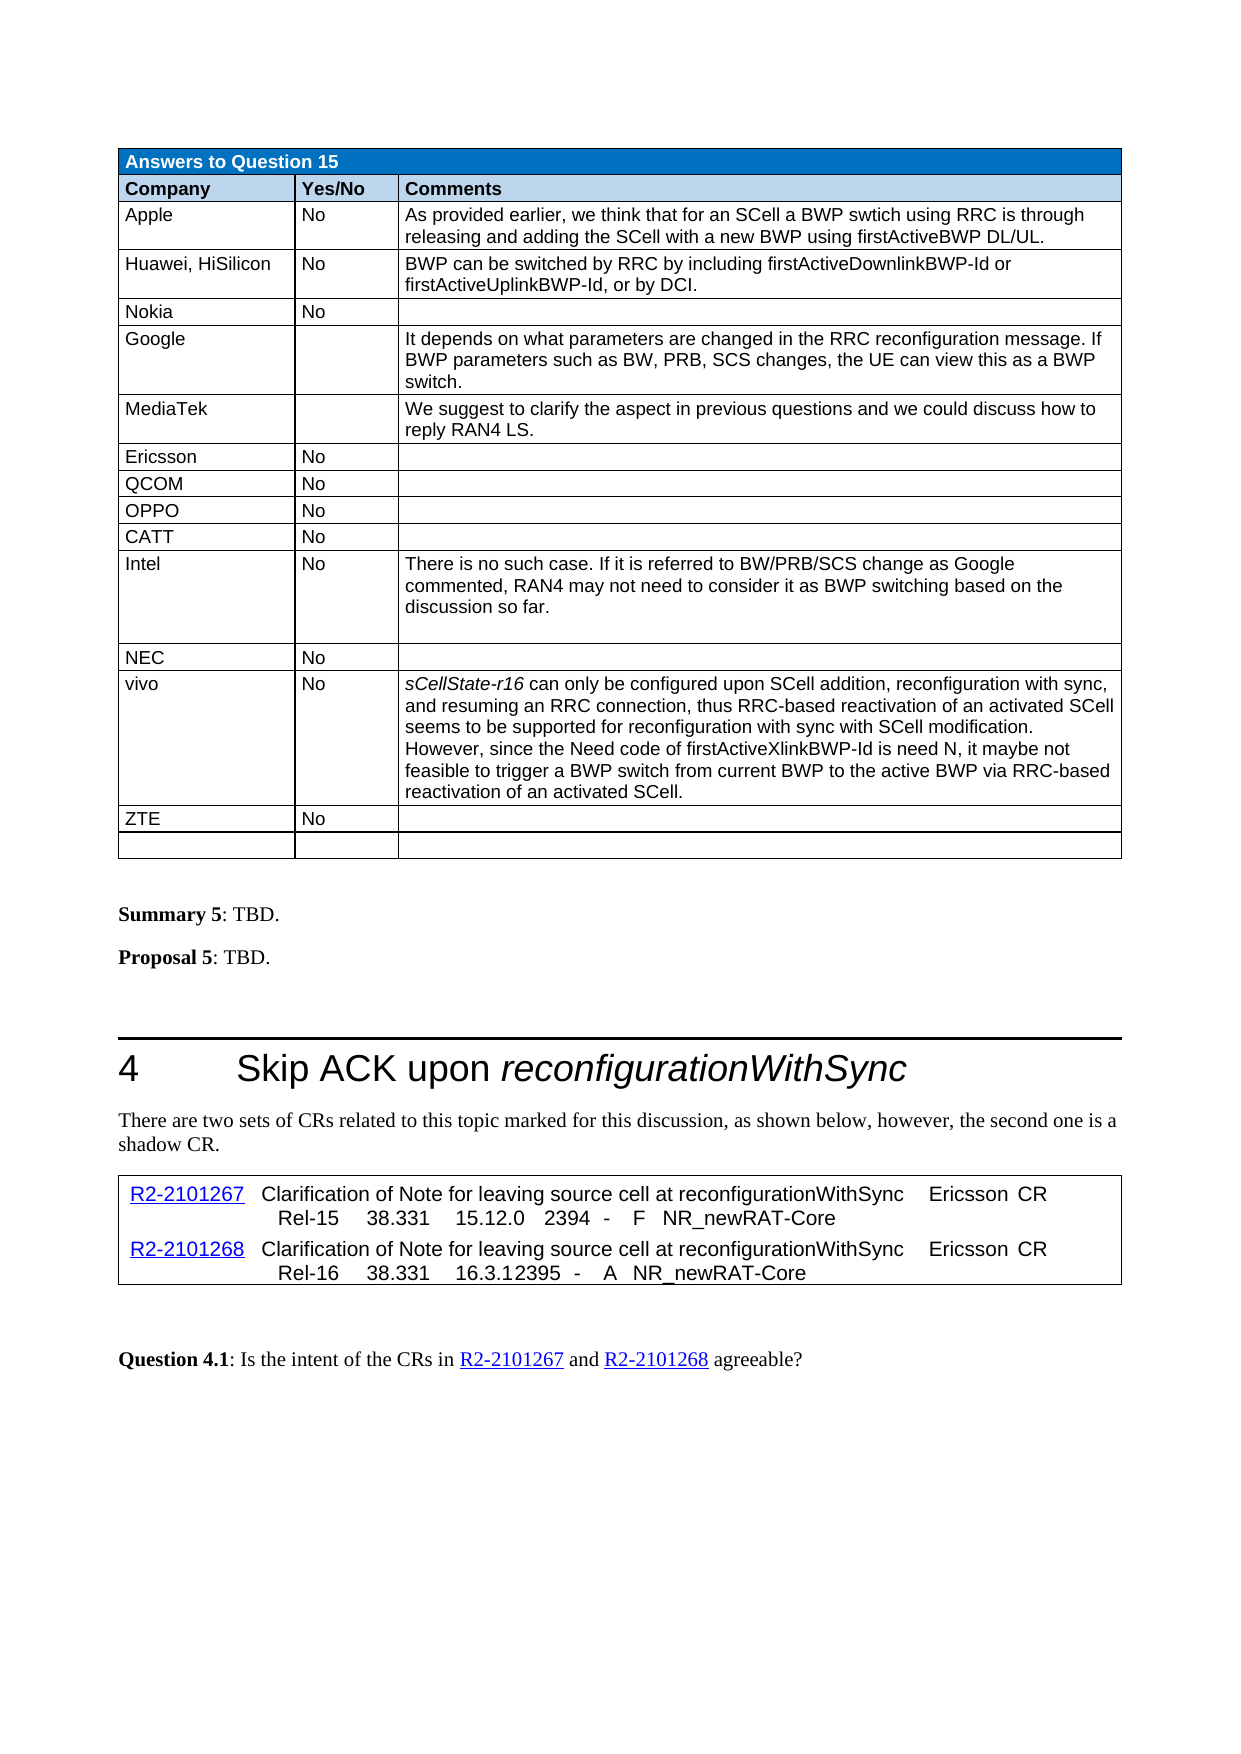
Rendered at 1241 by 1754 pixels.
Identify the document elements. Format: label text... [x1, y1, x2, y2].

table_cell MediaTek [119, 395, 294, 443]
table_cell BWP can be switched by RRC by including firstActiveDownlinkBWP-Id or firstActiveUplinkBWP-Id, or by DCI. [399, 250, 1121, 298]
table_cell It depends on what parameters are changed in the RRC reconfiguration message. If BWP parameters such as BW, PRB, SCS changes, the UE can view this as a BWP switch. [399, 326, 1121, 394]
table_cell [296, 833, 398, 858]
table_cell ZTE [119, 806, 294, 831]
table_cell No [296, 671, 398, 805]
table_cell No [296, 250, 398, 298]
table_header R2-2101267 Clarification of Note for leaving source cell at reconfigurationWithSync Ericsson CR Rel-15 38.331 15.12.0 2394 - F NR_newRAT-Core R2-2101268 Clarification of Note for leaving source cell at reconfigurationWithSync Ericsson CR Rel-16 38.331 16.3.1 2395 - A NR_newRAT-Core [119, 1176, 1121, 1284]
table_cell Apple [119, 202, 294, 249]
table_cell Huawei, HiSilicon [119, 250, 294, 298]
table_cell NEC [119, 644, 294, 670]
table_cell [399, 806, 1121, 831]
table_cell [399, 497, 1121, 523]
table_cell CATT [119, 524, 294, 550]
table_cell vivo [119, 671, 294, 805]
table_cell As provided earlier, we think that for an SCell a BWP swtich using RRC is through releasing and adding the SCell with a new BWP using firstActiveBWP DL/UL. [399, 202, 1121, 249]
table_cell Comments [399, 175, 1121, 201]
table_cell [399, 471, 1121, 496]
table_cell [399, 644, 1121, 670]
table_cell No [296, 202, 398, 249]
table_cell No [296, 551, 398, 643]
table_cell OPPO [119, 497, 294, 523]
table_cell QCOM [119, 471, 294, 496]
text There are two sets of CRs related to this topic marked for this discussion, as shown below, however, the second one is a shadow CR. [118, 1108, 1122, 1156]
table_cell Intel [119, 551, 294, 643]
table_cell No [296, 524, 398, 550]
table_cell Nokia [119, 299, 294, 324]
table_cell [399, 444, 1121, 469]
text Summary 5: TBD. [118, 902, 1122, 926]
table_cell sCellState-r16 can only be configured upon SCell addition, reconfiguration with sync, and resuming an RRC connection, thus RRC-based reactivation of an activated SCell seems to be supported for reconfiguration with sync with SCell modification. However, since the Need code of firstActiveXlinkBWP-Id is need N, it maybe not feasible to trigger a BWP switch from current BWP to the active BWP via RRC-based reactivation of an activated SCell. [399, 671, 1121, 805]
table_cell No [296, 471, 398, 496]
table_cell No [296, 806, 398, 831]
table_cell Google [119, 326, 294, 394]
table_cell Ericsson [119, 444, 294, 469]
table_cell [399, 524, 1121, 550]
table_cell [399, 833, 1121, 858]
table_cell No [296, 497, 398, 523]
subtitle 4 Skip ACK upon reconfigurationWithSync [118, 1040, 1122, 1089]
table_cell We suggest to clarify the aspect in previous questions and we could discuss how to reply RAN4 LS. [399, 395, 1121, 443]
text Question 4.1: Is the intent of the CRs in R2-2101267 and R2-2101268 agreeable? [118, 1347, 1122, 1371]
table_cell No [296, 644, 398, 670]
table_cell [296, 326, 398, 394]
table_cell There is no such case. If it is referred to BW/PRB/SCS change as Google commented, RAN4 may not need to consider it as BWP switching based on the discussion so far. [399, 551, 1121, 643]
table_cell Yes/No [296, 175, 398, 201]
table_cell [296, 395, 398, 443]
table_header Answers to Question 15 [119, 149, 1121, 174]
table_cell No [296, 299, 398, 324]
table_cell No [296, 444, 398, 469]
table_cell [399, 299, 1121, 324]
table_cell [119, 833, 294, 858]
text Proposal 5: TBD. [118, 945, 1122, 969]
table_cell Company [119, 175, 294, 201]
